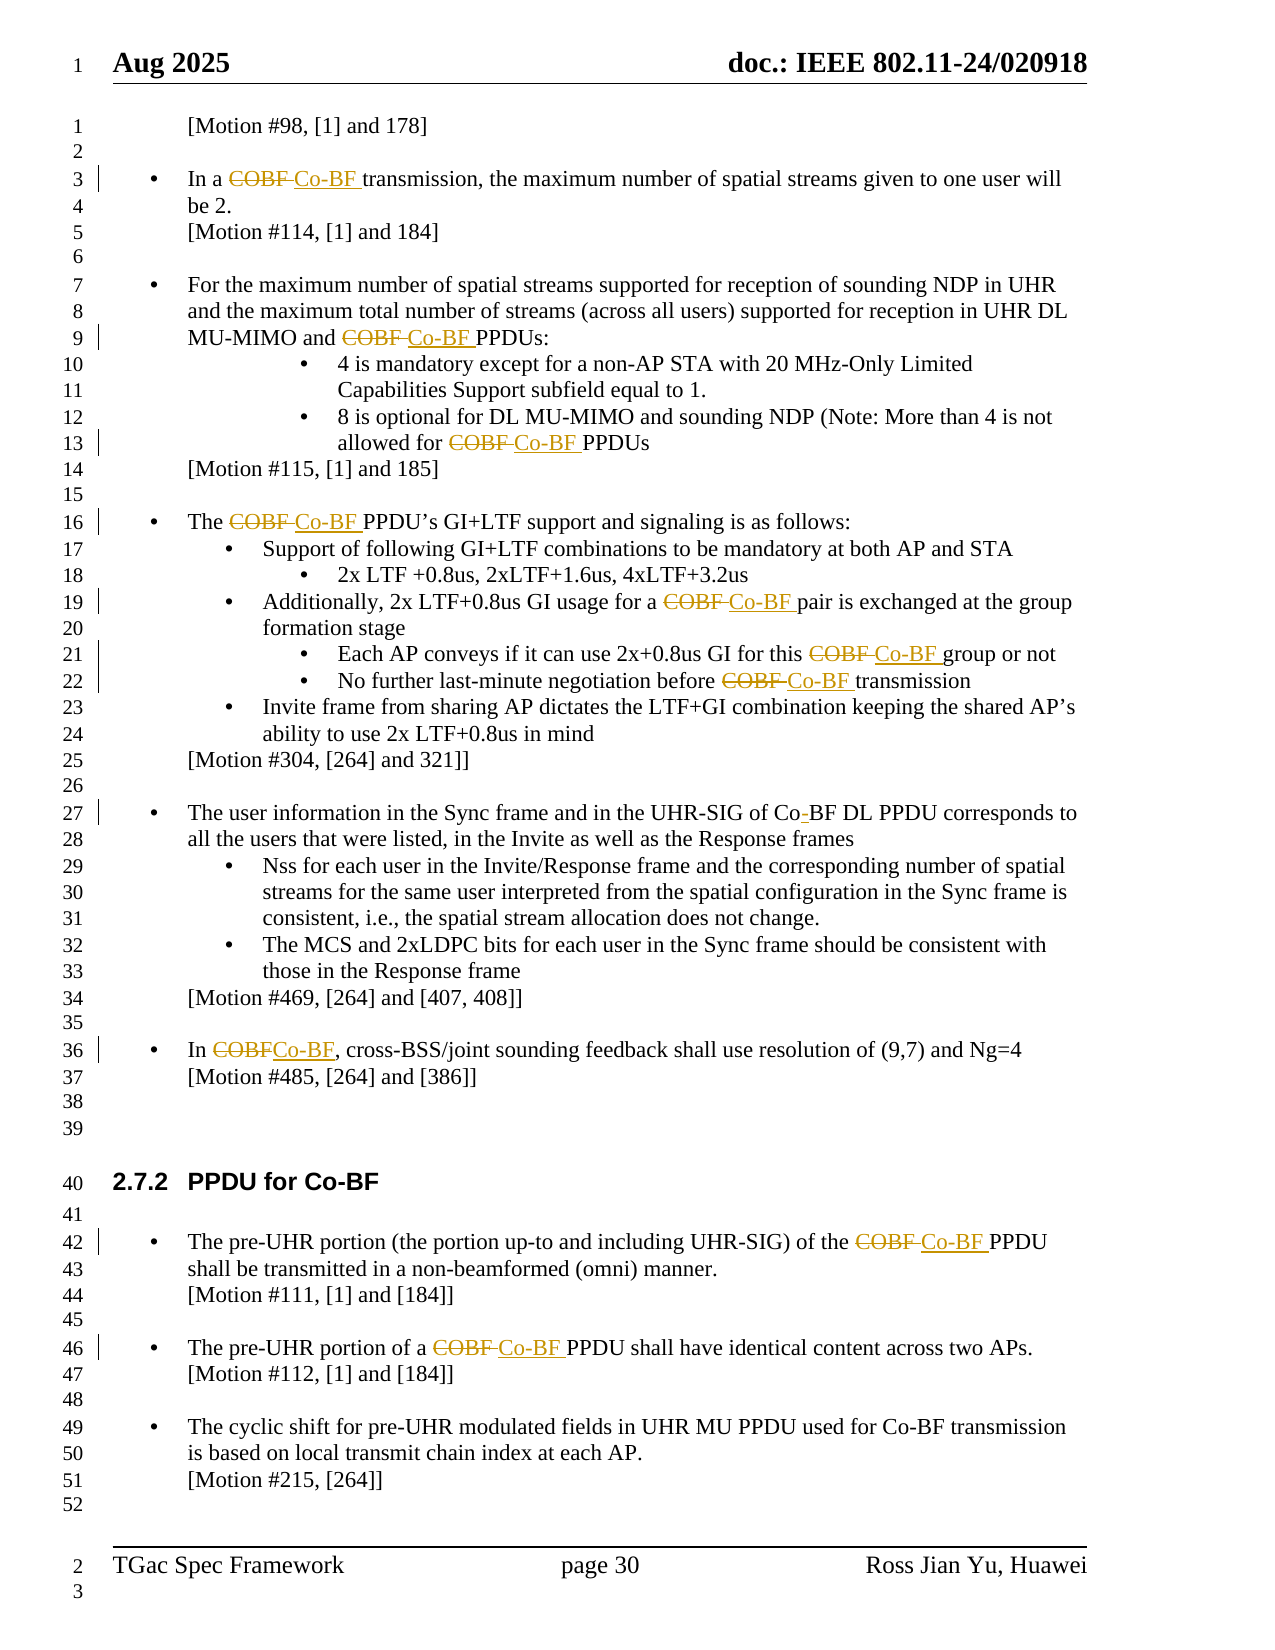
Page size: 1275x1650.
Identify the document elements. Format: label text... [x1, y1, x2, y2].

list [Motion #115, [1] and 185] [187, 456, 1087, 482]
list 8 is optional for DL MU-MIMO and sounding NDP (Note: More than 4 is not allowed for PPDUs [300, 403, 1087, 456]
list [Motion #111, [1] and [184]] [187, 1281, 1087, 1307]
list Each AP conveys if it can use 2x+0.8us GI for this group or not [300, 640, 1087, 667]
list [Motion #469, [264] and [407, 408]] [187, 984, 1087, 1010]
list The cyclic shift for pre-UHR modulated fields in UHR MU PPDU used for Co-BF transmission is based on local transmit chain index at each AP. [150, 1413, 1087, 1466]
list [Motion #485, [264] and [386]] [187, 1063, 1087, 1089]
list In a transmission, the maximum number of spatial streams given to one user will be 2. [150, 165, 1087, 218]
list Additionally, 2x LTF+0.8us GI usage for a pair is exchanged at the group formation stage [225, 588, 1087, 640]
list The PPDU’s GI+LTF support and signaling is as follows: [150, 508, 1087, 535]
list The user information in the Sync frame and in the UHR-SIG of CoBF DL PPDU corresponds to all the users that were listed, in the Invite as well as the Response frames [150, 799, 1087, 852]
list [Motion #215, [264]] [187, 1466, 1087, 1492]
list 4 is mandatory except for a non-AP STA with 20 MHz-Only Limited Capabilities Support subfield equal to 1. [300, 350, 1087, 403]
list Invite frame from sharing AP dictates the LTF+GI combination keeping the shared AP’s ability to use 2x LTF+0.8us in mind [225, 693, 1087, 746]
list Support of following GI+LTF combinations to be mandatory at both AP and STA [225, 535, 1087, 561]
subtitle PPDU for Co-BF [112, 1167, 1087, 1196]
list The pre-UHR portion (the portion up-to and including UHR-SIG) of the PPDU shall be transmitted in a non-beamformed (omni) manner. [150, 1228, 1087, 1281]
list [Motion #304, [264] and 321]] [187, 746, 1087, 772]
list No further last-minute negotiation before transmission [300, 667, 1087, 693]
list Nss for each user in the Invite/Response frame and the corresponding number of spatial streams for the same user interpreted from the spatial configuration in the Sync frame is consistent, i.e., the spatial stream allocation does not change. [225, 852, 1087, 931]
list In , cross-BSS/joint sounding feedback shall use resolution of (9,7) and Ng=4 [150, 1036, 1087, 1063]
list [Motion #98, [1] and 178] [187, 112, 1087, 139]
list [Motion #112, [1] and [184]] [187, 1360, 1087, 1387]
list [Motion #114, [1] and 184] [187, 218, 1087, 244]
list For the maximum number of spatial streams supported for reception of sounding NDP in UHR and the maximum total number of streams (across all users) supported for reception in UHR DL MU-MIMO and PPDUs: [150, 271, 1087, 350]
list The MCS and 2xLDPC bits for each user in the Sync frame should be consistent with those in the Response frame [225, 931, 1087, 984]
list 2x LTF +0.8us, 2xLTF+1.6us, 4xLTF+3.2us [300, 561, 1087, 588]
list The pre-UHR portion of a PPDU shall have identical content across two APs. [150, 1334, 1087, 1360]
